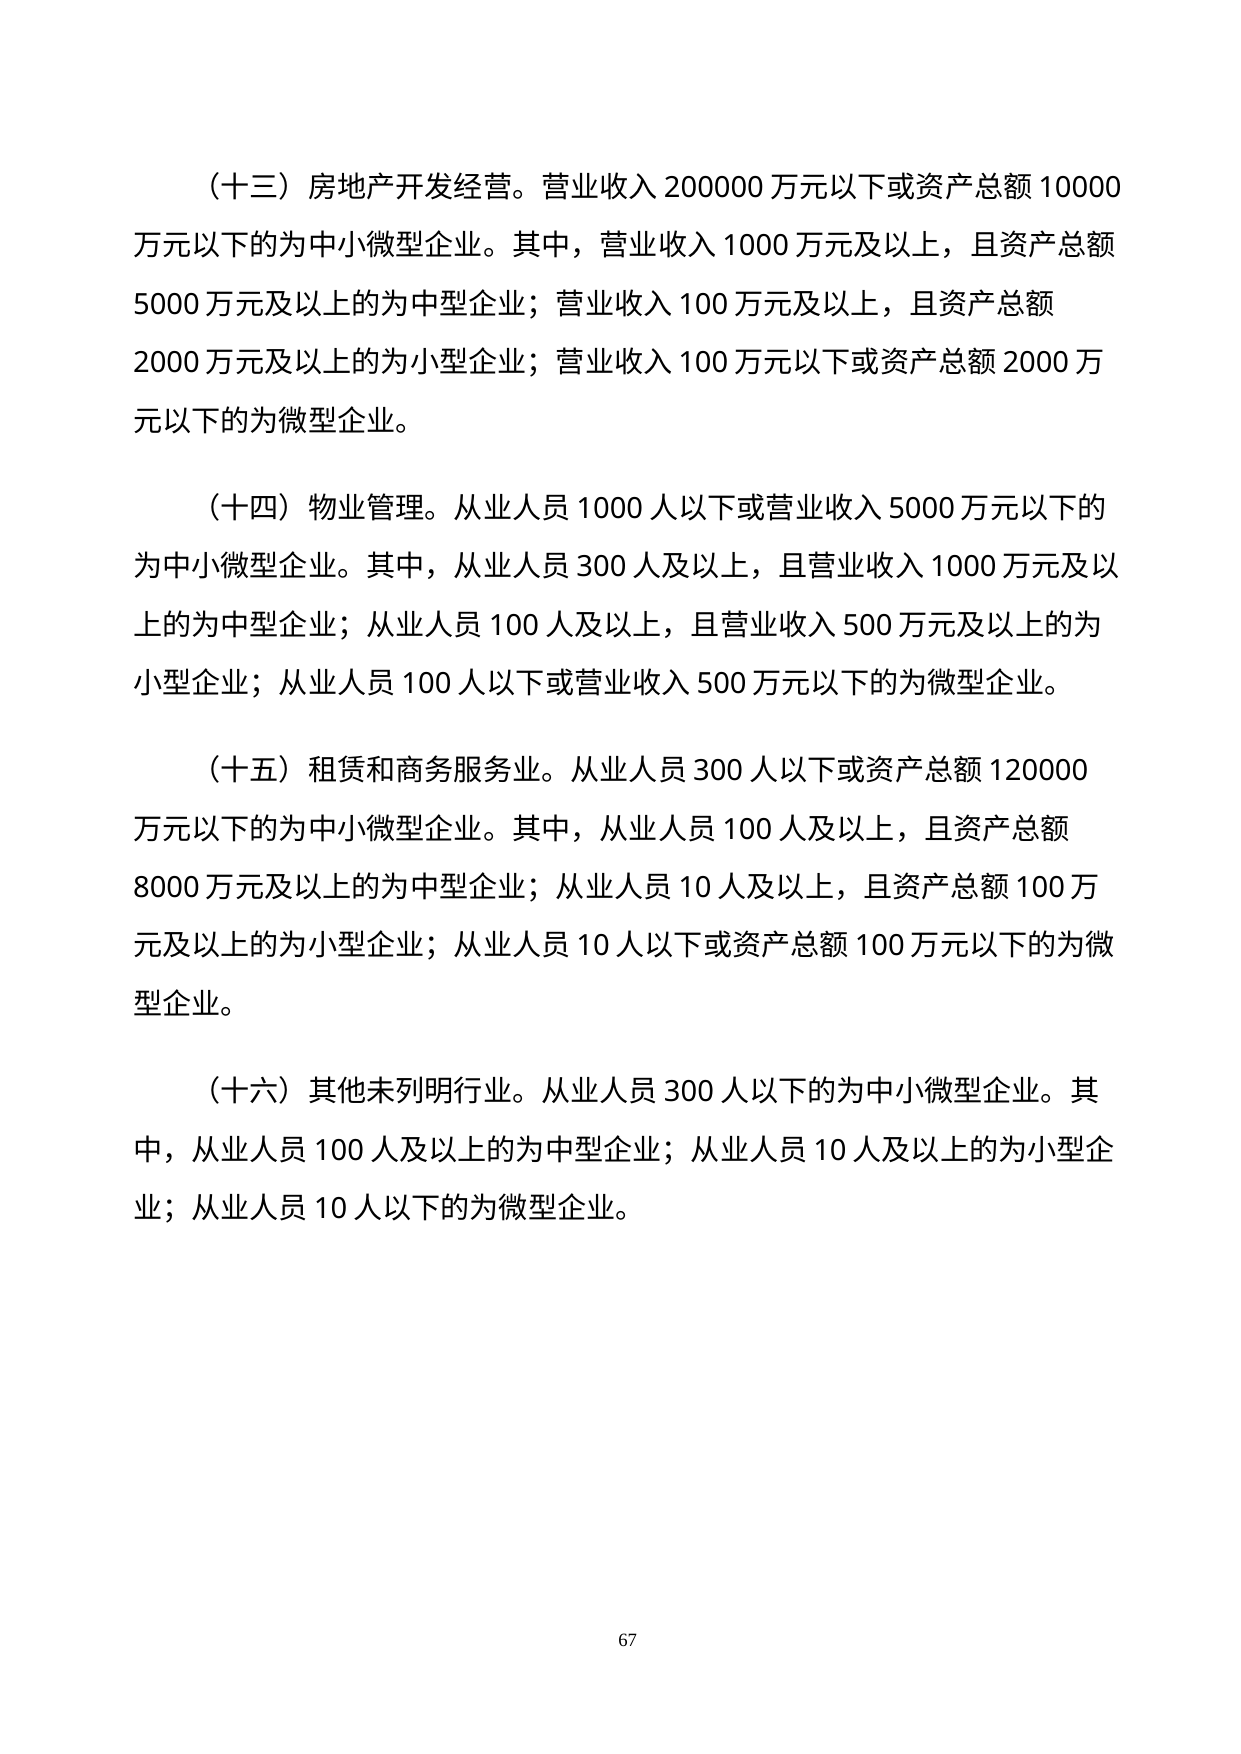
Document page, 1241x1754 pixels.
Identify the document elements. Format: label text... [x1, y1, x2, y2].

text （十三）房地产开发经营。营业收入200000万元以下或资产总额10000万元以下的为中小微型企业。其中，营业收入1000万元及以上，且资产总额5000万元及以上的为中型企业；营业收入100万元及以上，且资产总额2000万元及以上的为小型企业；营业收入100万元以下或资产总额2000万元以下的为微型企业。 [133, 148, 1122, 439]
text （十四）物业管理。从业人员1000人以下或营业收入5000万元以下的为中小微型企业。其中，从业人员300人及以上，且营业收入1000万元及以上的为中型企业；从业人员100人及以上，且营业收入500万元及以上的为小型企业；从业人员100人以下或营业收入500万元以下的为微型企业。 [133, 468, 1122, 702]
text （十五）租赁和商务服务业。从业人员300人以下或资产总额120000万元以下的为中小微型企业。其中，从业人员100人及以上，且资产总额8000万元及以上的为中型企业；从业人员10人及以上，且资产总额100万元及以上的为小型企业；从业人员10人以下或资产总额100万元以下的为微型企业。 [133, 731, 1122, 1023]
text （十六）其他未列明行业。从业人员300人以下的为中小微型企业。其中，从业人员100人及以上的为中型企业；从业人员10人及以上的为小型企业；从业人员10人以下的为微型企业。 [133, 1052, 1122, 1227]
